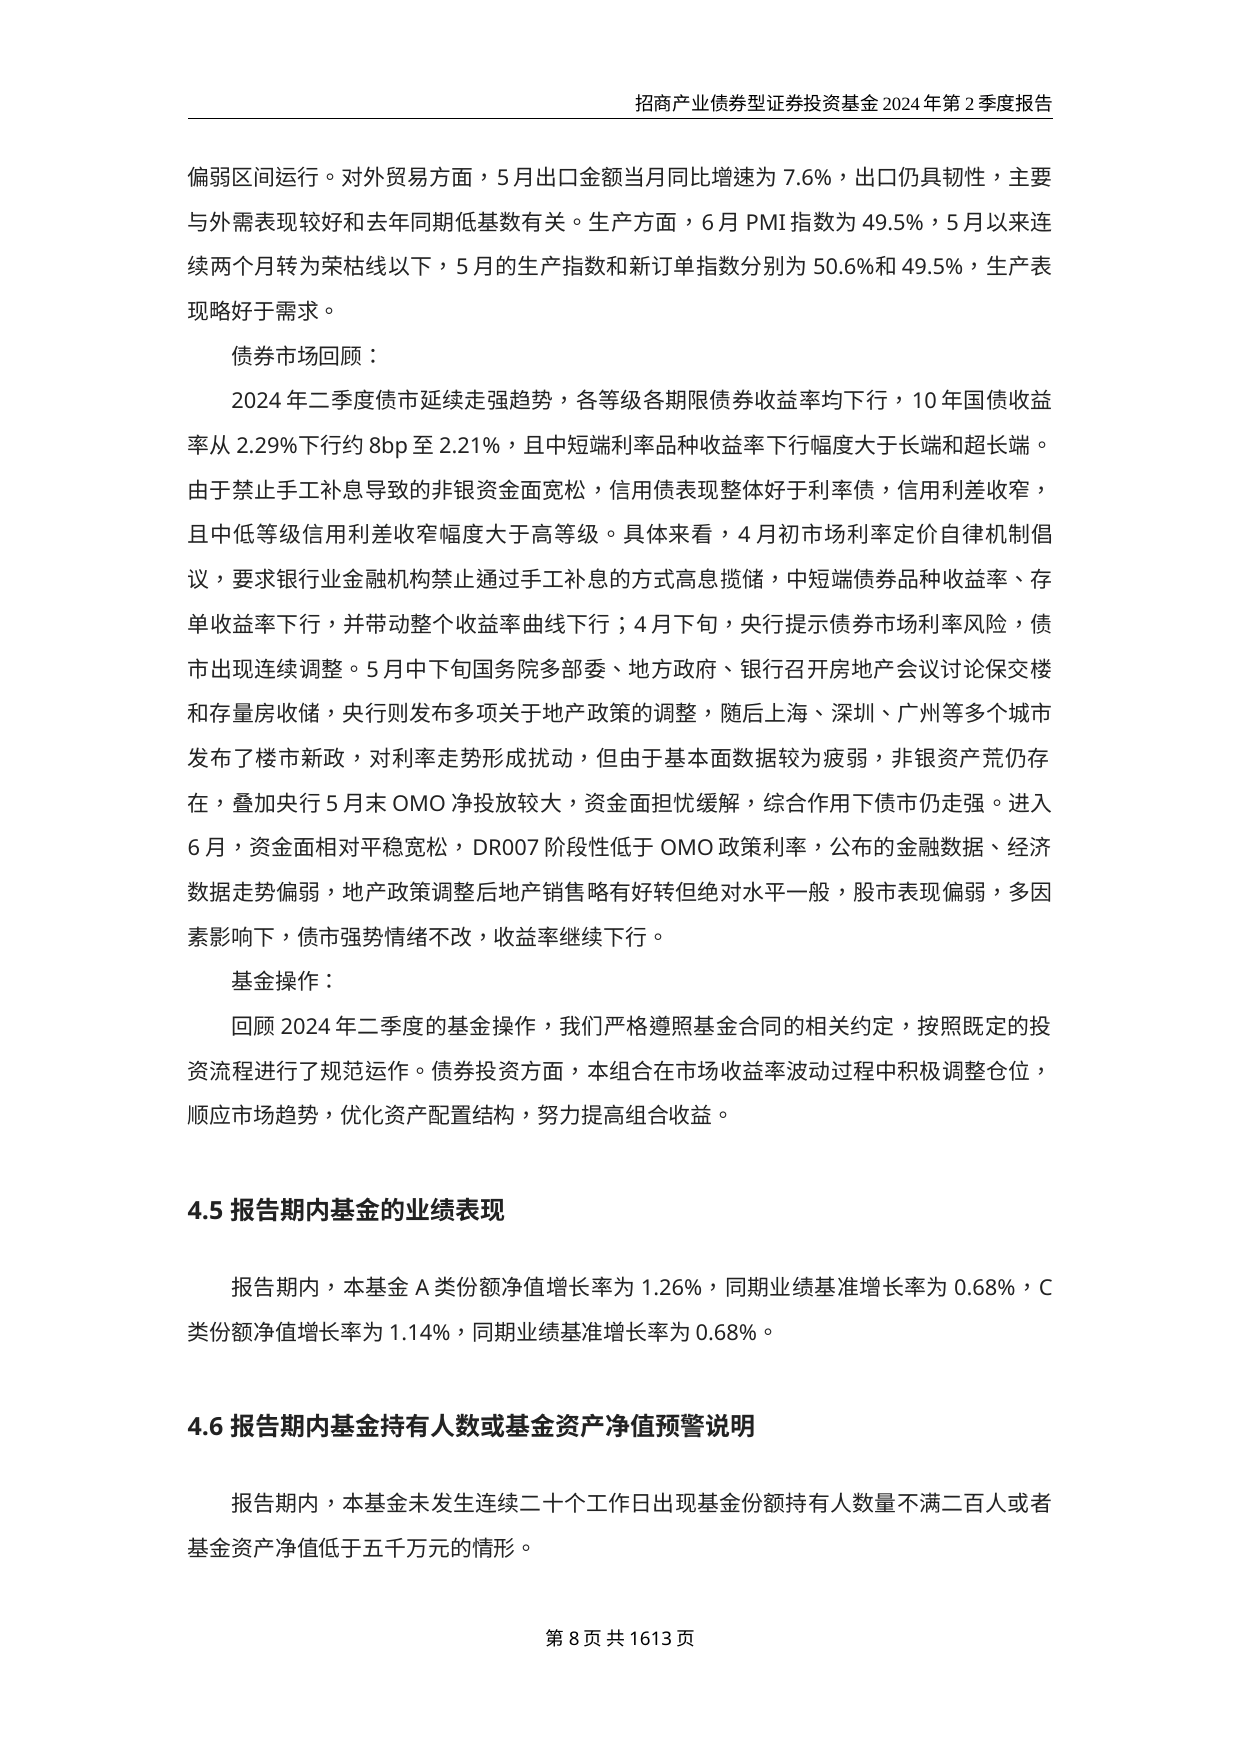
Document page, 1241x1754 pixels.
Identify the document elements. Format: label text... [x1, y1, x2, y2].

text 2024年二季度债市延续走强趋势，各等级各期限债券收益率均下行，10年国债收益率从2.29%下行约8bp至2.21%，且中短端利率品种收益率下行幅度大于长端和超长端。由于禁止手工补息导致的非银资金面宽松，信用债表现整体好于利率债，信用利差收窄，且中低等级信用利差收窄幅度大于高等级。具体来看，4月初市场利率定价自律机制倡议，要求银行业金融机构禁止通过手工补息的方式高息揽储，中短端债券品种收益率、存单收益率下行，并带动整个收益率曲线下行；4月下旬，央行提示债券市场利率风险，债市出现连续调整。5月中下旬国务院多部委、地方政府、银行召开房地产会议讨论保交楼和存量房收储，央行则发布多项关于地产政策的调整，随后上海、深圳、广州等多个城市发布了楼市新政，对利率走势形成扰动，但由于基本面数据较为疲弱，非银资产荒仍存在，叠加央行5月末OMO净投放较大，资金面担忧缓解，综合作用下债市仍走强。进入6月，资金面相对平稳宽松，DR007阶段性低于OMO政策利率，公布的金融数据、经济数据走势偏弱，地产政策调整后地产销售略有好转但绝对水平一般，股市表现偏弱，多因素影响下，债市强势情绪不改，收益率继续下行。 [187, 385, 1053, 951]
text 基金操作： [187, 966, 1053, 996]
text 报告期内，本基金未发生连续二十个工作日出现基金份额持有人数量不满二百人或者基金资产净值低于五千万元的情形。 [187, 1488, 1053, 1562]
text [187, 162, 1053, 326]
text 债券市场回顾： [187, 341, 1053, 371]
text 报告期内基金持有人数或基金资产净值预警说明 [187, 1394, 1053, 1459]
text 报告期内基金的业绩表现 [187, 1178, 1053, 1243]
text 报告期内，本基金A类份额净值增长率为1.26%，同期业绩基准增长率为0.68%，C类份额净值增长率为1.14%，同期业绩基准增长率为0.68%。 [187, 1272, 1053, 1346]
text 回顾2024年二季度的基金操作，我们严格遵照基金合同的相关约定，按照既定的投资流程进行了规范运作。债券投资方面，本组合在市场收益率波动过程中积极调整仓位，顺应市场趋势，优化资产配置结构，努力提高组合收益。 [187, 1011, 1053, 1130]
